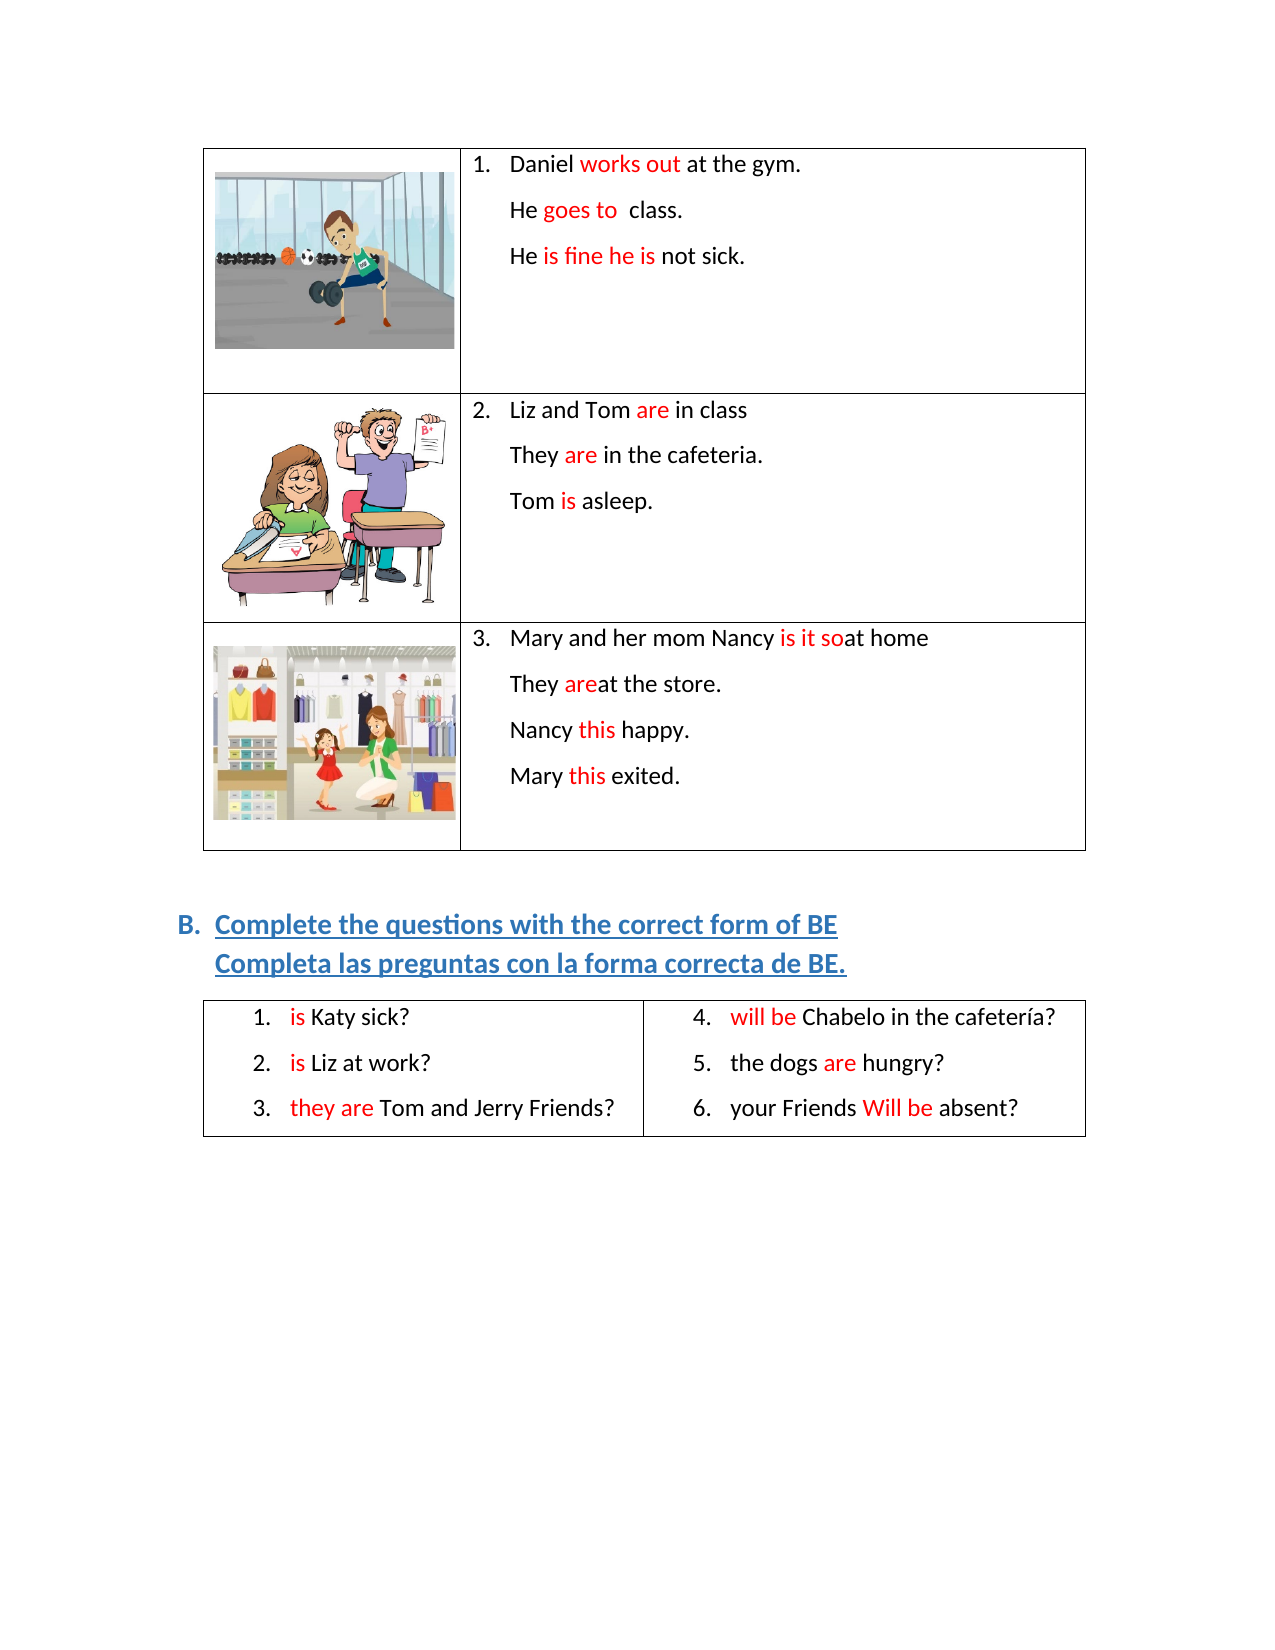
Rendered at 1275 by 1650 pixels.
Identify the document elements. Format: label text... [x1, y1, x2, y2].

picture [215, 172, 455, 349]
table_header will be Chabelo in the cafetería? the dogs are hungry? your Friends Will be absent? [644, 1001, 1085, 1136]
picture [213, 646, 456, 820]
table_cell Mary and her mom Nancy is it soat home They areat the store. Nancy this happy. Mary this exited. [461, 623, 1085, 850]
picture [222, 408, 446, 607]
table_header is Katy sick? is Liz at work? they are Tom and Jerry Friends? [204, 1001, 643, 1136]
list Completa las preguntas con la forma correcta de BE. [215, 945, 1098, 981]
list Complete the questions with the correct form of BE [177, 906, 1098, 942]
table_header [204, 149, 460, 393]
table_cell Liz and Tom are in class They are in the cafeteria. Tom is asleep. [461, 394, 1085, 622]
table_cell [204, 623, 460, 850]
table_cell [204, 394, 460, 622]
table_header Daniel works out at the gym. He goes to class. He is fine he is not sick. [461, 149, 1085, 393]
